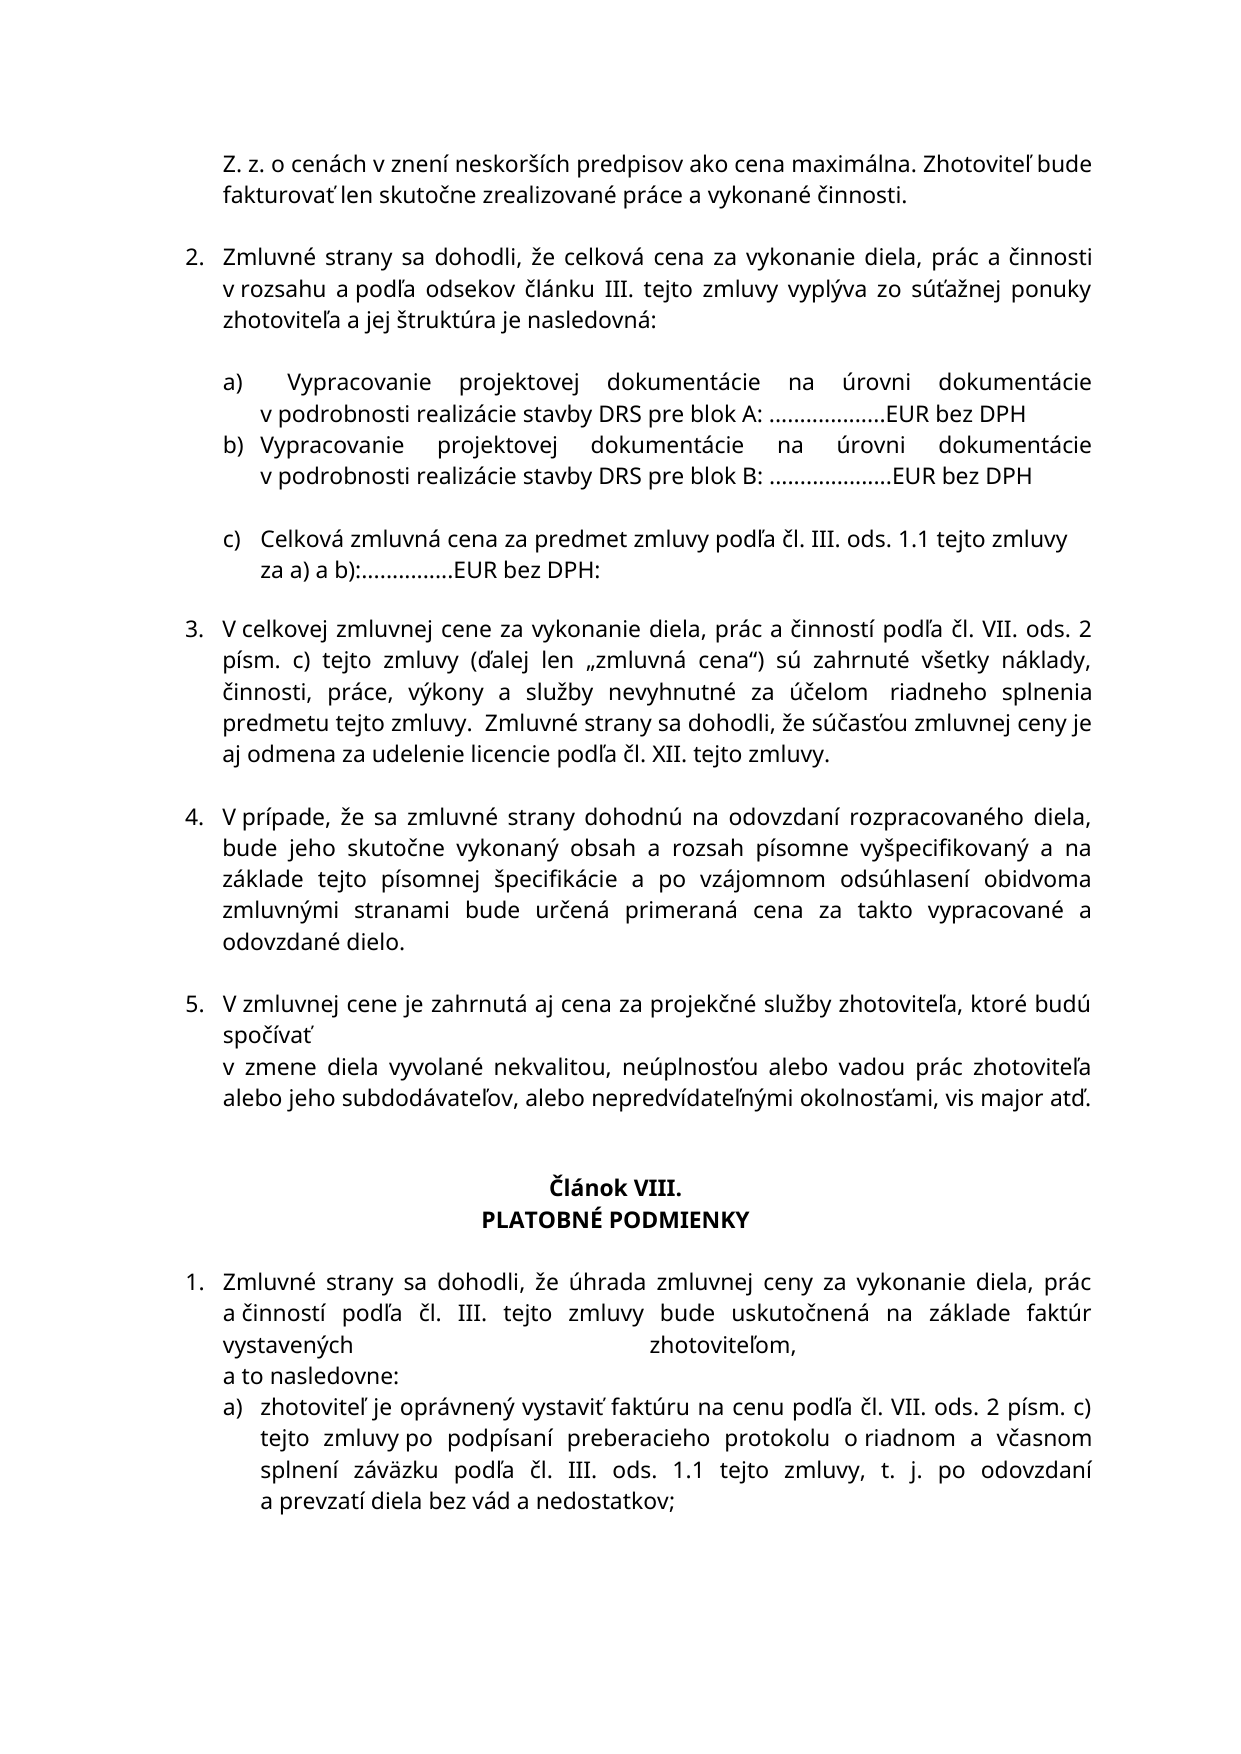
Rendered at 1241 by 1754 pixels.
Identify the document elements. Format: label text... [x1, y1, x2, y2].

list V prípade, že sa zmluvné strany dohodnú na odovzdaní rozpracovaného diela, bude jeho skutočne vykonaný obsah a rozsah písomne vyšpecifikovaný a na základe tejto písomnej špecifikácie a po vzájomnom odsúhlasení obidvoma zmluvnými stranami bude určená primeraná cena za takto vypracované a odovzdané dielo. [185, 801, 1093, 957]
list Zmluvné strany sa dohodli, že celková cena za vykonanie diela, prác a činnosti v rozsahu a podľa odsekov článku III. tejto zmluvy vyplýva zo súťažnej ponuky zhotoviteľa a jej štruktúra je nasledovná: [185, 241, 1093, 335]
list Vypracovanie projektovej dokumentácie na úrovni dokumentácie v podrobnosti realizácie stavby DRS pre blok A: ...................EUR bez DPH [223, 366, 1093, 429]
list V zmluvnej cene je zahrnutá aj cena za projekčné služby zhotoviteľa, ktoré budú spočívať v zmene diela vyvolané nekvalitou, neúplnosťou alebo vadou prác zhotoviteľa alebo jeho subdodávateľov, alebo nepredvídateľnými okolnosťami, vis major atď. [185, 988, 1093, 1144]
list Zmluvné strany sa dohodli, že úhrada zmluvnej ceny za vykonanie diela, prác a činností podľa čl. III. tejto zmluvy bude uskutočnená na základe faktúr vystavených zhotoviteľom, a to nasledovne: [185, 1266, 1093, 1391]
list V celkovej zmluvnej cene za vykonanie diela, prác a činností podľa čl. VII. ods. 2 písm. c) tejto zmluvy (ďalej len „zmluvná cena“) sú zahrnuté všetky náklady, činnosti, práce, výkony a služby nevyhnutné za účelom riadneho splnenia predmetu tejto zmluvy. Zmluvné strany sa dohodli, že súčasťou zmluvnej ceny je aj odmena za udelenie licencie podľa čl. XII. tejto zmluvy. [185, 613, 1093, 769]
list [185, 148, 1093, 210]
list zhotoviteľ je oprávnený vystaviť faktúru na cenu podľa čl. VII. ods. 2 písm. c) tejto zmluvy po podpísaní preberacieho protokolu o riadnom a včasnom splnení záväzku podľa čl. III. ods. 1.1 tejto zmluvy, t. j. po odovzdaní a prevzatí diela bez vád a nedostatkov; [223, 1391, 1093, 1516]
text Článok VIII. [162, 1172, 1069, 1204]
list Celková zmluvná cena za predmet zmluvy podľa čl. III. ods. 1.1 tejto zmluvy za a) a b):...............EUR bez DPH: [223, 523, 1069, 585]
text PLATOBNÉ PODMIENKY [162, 1204, 1069, 1235]
list Vypracovanie projektovej dokumentácie na úrovni dokumentácie v podrobnosti realizácie stavby DRS pre blok B: ....................EUR bez DPH [223, 429, 1093, 491]
